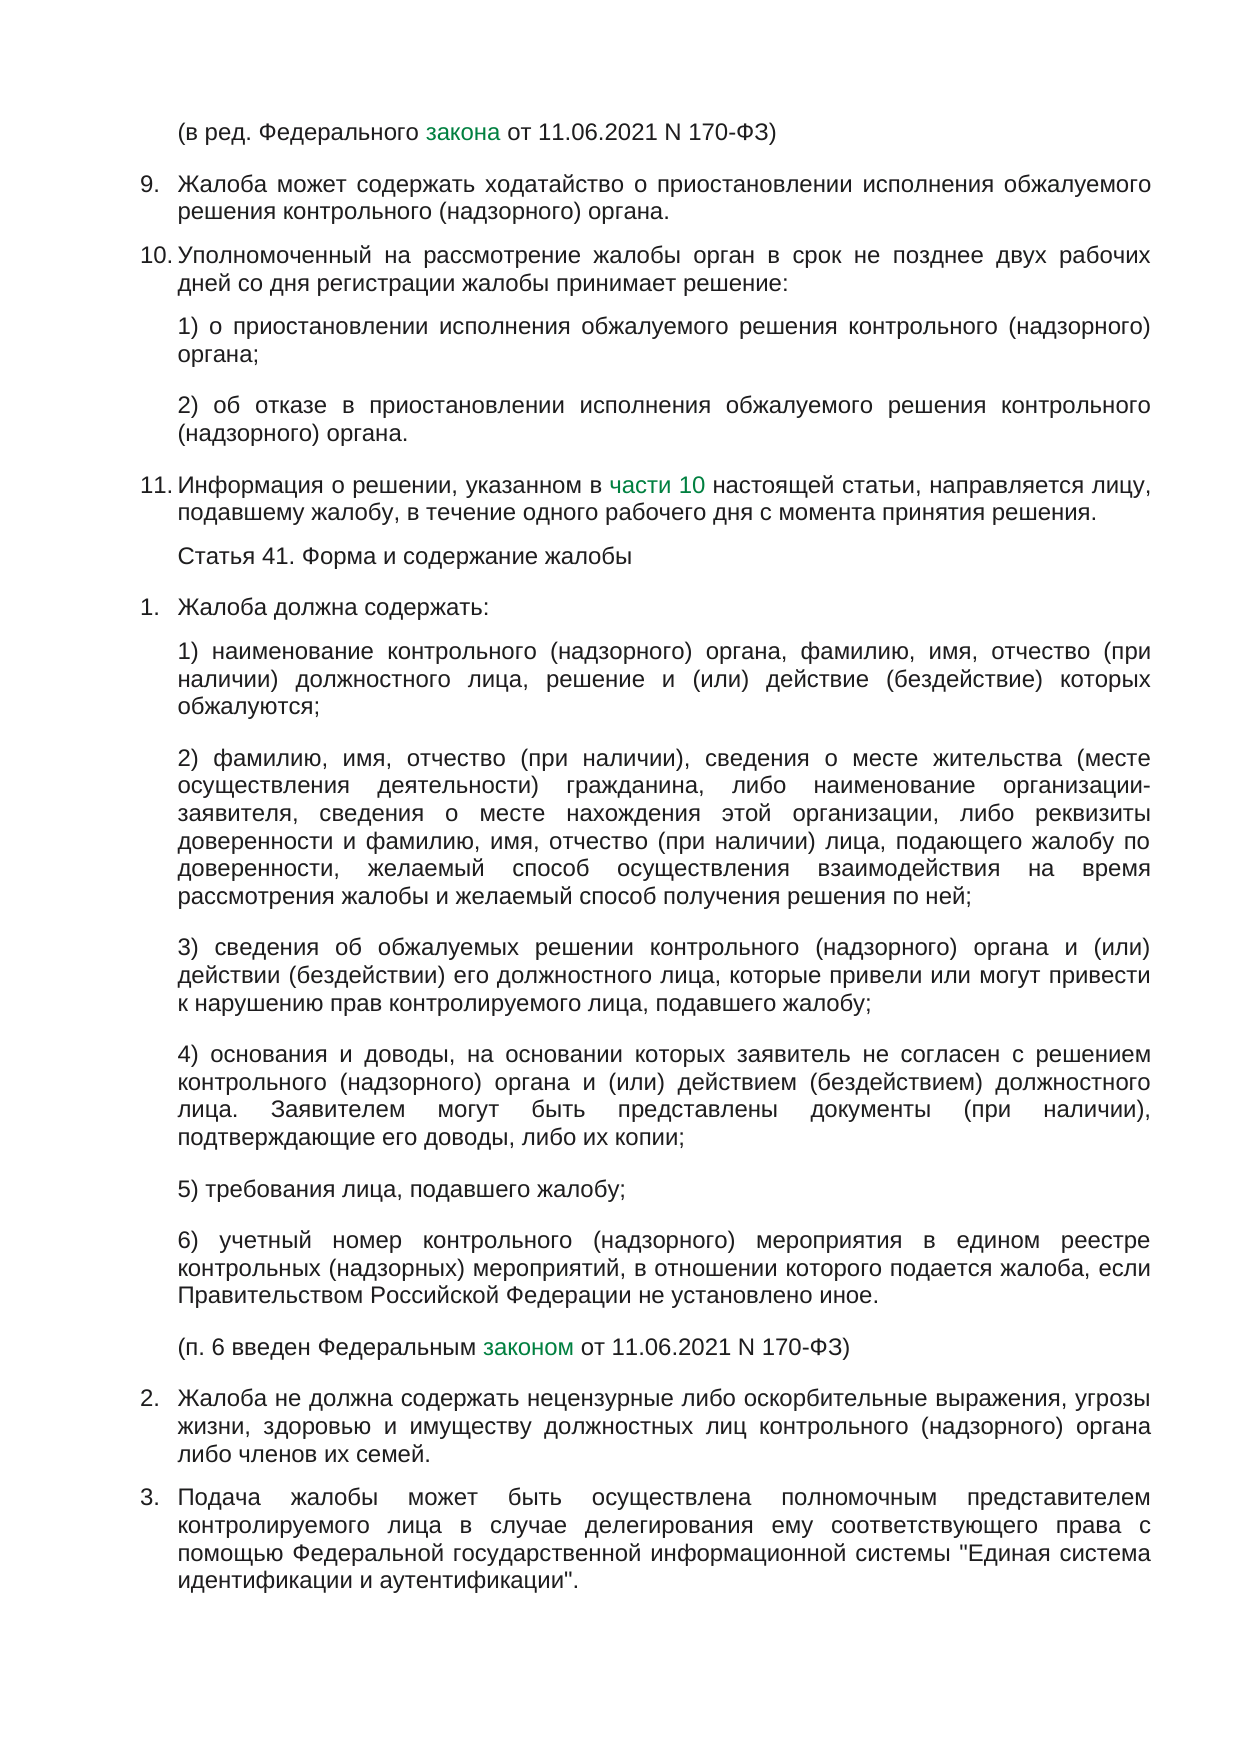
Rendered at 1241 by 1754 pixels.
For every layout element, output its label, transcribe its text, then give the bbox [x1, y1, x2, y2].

list Информация о решении, указанном в части 10 настоящей статьи, направляется лицу, подавшему жалобу, в течение одного рабочего дня с момента принятия решения. [140, 471, 1152, 526]
text 2) фамилию, имя, отчество (при наличии), сведения о месте жительства (месте осуществления деятельности) гражданина, либо наименование организации-заявителя, сведения о месте нахождения этой организации, либо реквизиты доверенности и фамилию, имя, отчество (при наличии) лица, подающего жалобу по доверенности, желаемый способ осуществления взаимодействия на время рассмотрения жалобы и желаемый способ получения решения по ней; [177, 744, 1152, 909]
text 4) основания и доводы, на основании которых заявитель не согласен с решением контрольного (надзорного) органа и (или) действием (бездействием) должностного лица. Заявителем могут быть представлены документы (при наличии), подтверждающие его доводы, либо их копии; [177, 1040, 1152, 1151]
text 1) наименование контрольного (надзорного) органа, фамилию, имя, отчество (при наличии) должностного лица, решение и (или) действие (бездействие) которых обжалуются; [177, 637, 1152, 720]
text Статья 41. Форма и содержание жалобы [177, 542, 1152, 569]
list Жалоба должна содержать: [140, 593, 1152, 621]
list Жалоба может содержать ходатайство о приостановлении исполнения обжалуемого решения контрольного (надзорного) органа. [140, 170, 1152, 225]
text (п. 6 введен Федеральным законом от 11.06.2021 N 170-ФЗ) [177, 1333, 1152, 1360]
text (в ред. Федерального закона от 11.06.2021 N 170-ФЗ) [177, 118, 1152, 146]
list Уполномоченный на рассмотрение жалобы орган в срок не позднее двух рабочих дней со дня регистрации жалобы принимает решение: [140, 241, 1152, 296]
text 2) об отказе в приостановлении исполнения обжалуемого решения контрольного (надзорного) органа. [177, 391, 1152, 447]
text 1) о приостановлении исполнения обжалуемого решения контрольного (надзорного) органа; [177, 312, 1152, 367]
list Жалоба не должна содержать нецензурные либо оскорбительные выражения, угрозы жизни, здоровью и имуществу должностных лиц контрольного (надзорного) органа либо членов их семей. [140, 1384, 1152, 1467]
list Подача жалобы может быть осуществлена полномочным представителем контролируемого лица в случае делегирования ему соответствующего права с помощью Федеральной государственной информационной системы "Единая система идентификации и аутентификации". [140, 1483, 1152, 1594]
text 6) учетный номер контрольного (надзорного) мероприятия в едином реестре контрольных (надзорных) мероприятий, в отношении которого подается жалоба, если Правительством Российской Федерации не установлено иное. [177, 1226, 1152, 1309]
text 5) требования лица, подавшего жалобу; [177, 1174, 1152, 1202]
text 3) сведения об обжалуемых решении контрольного (надзорного) органа и (или) действии (бездействии) его должностного лица, которые привели или могут привести к нарушению прав контролируемого лица, подавшего жалобу; [177, 933, 1152, 1016]
